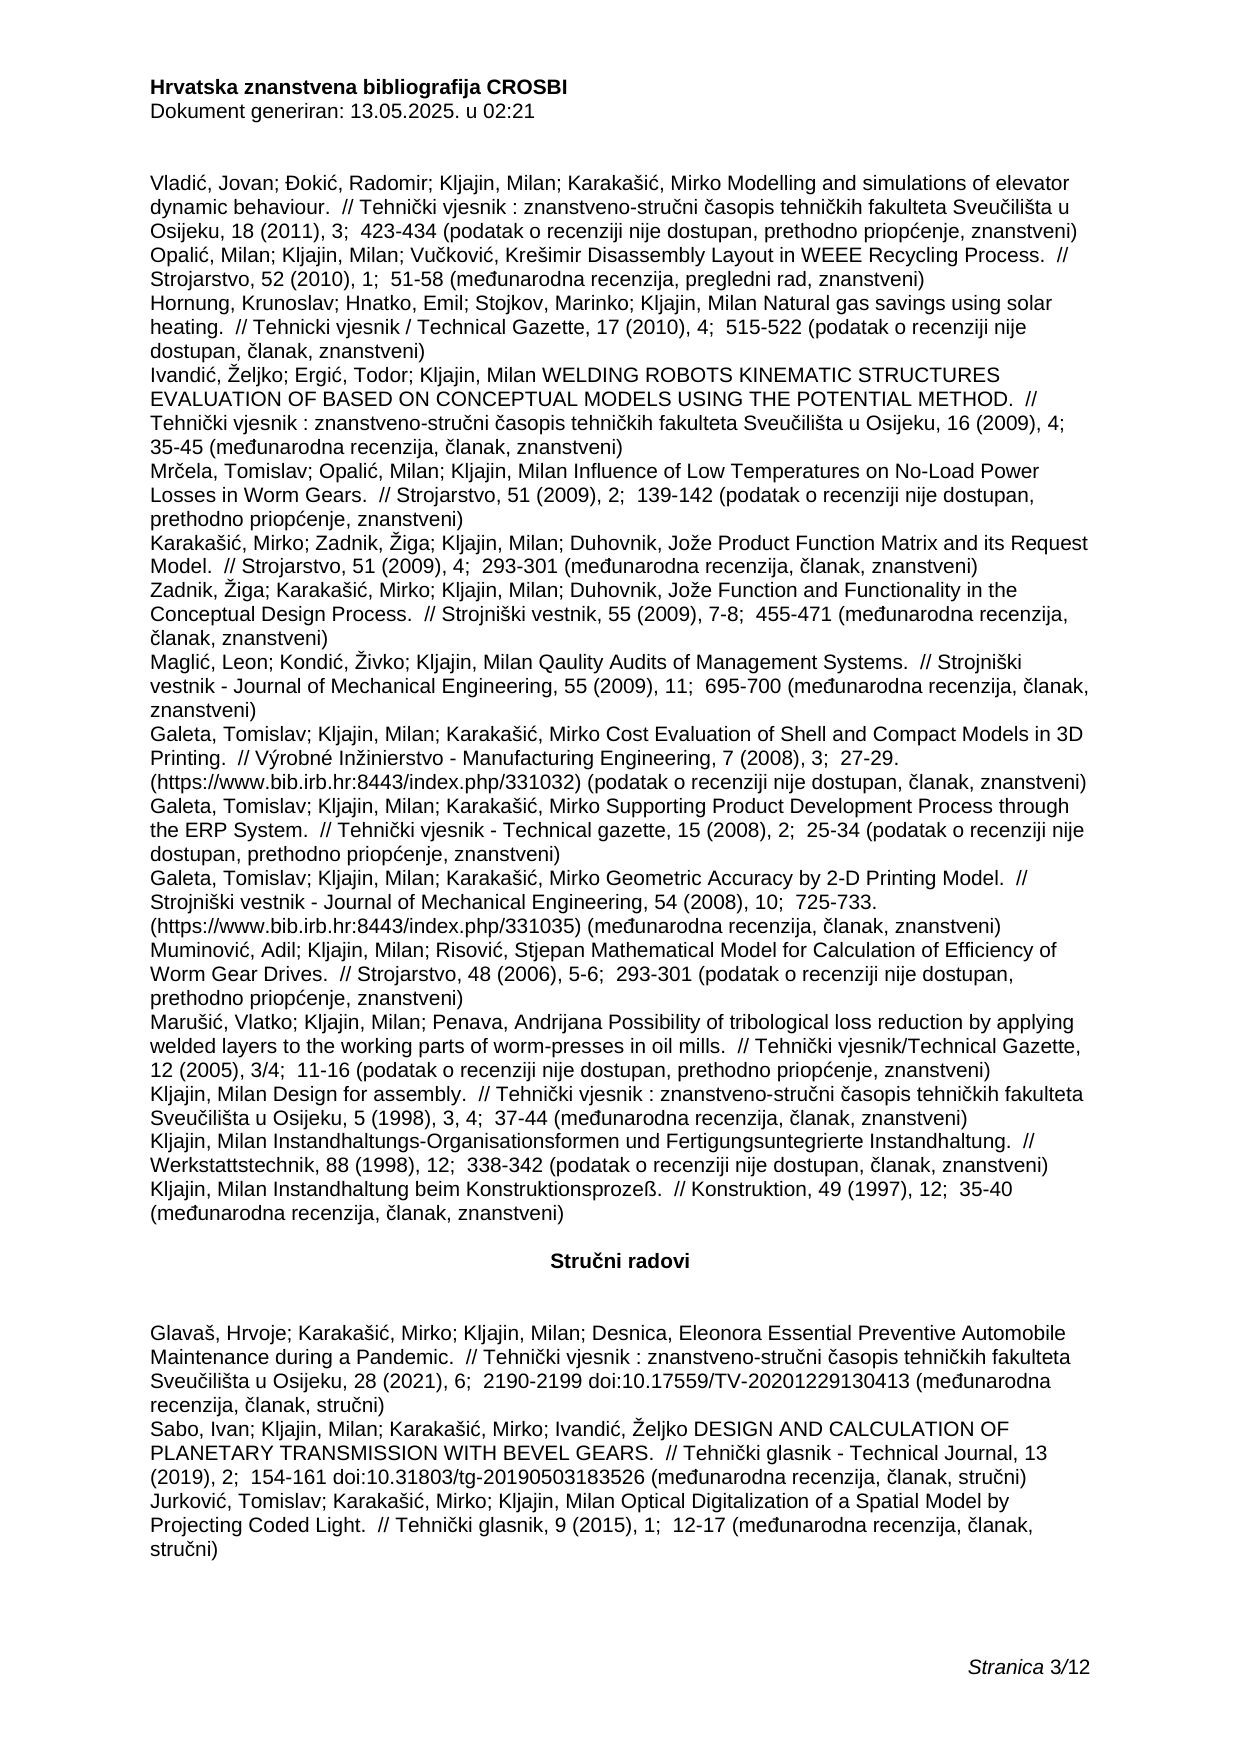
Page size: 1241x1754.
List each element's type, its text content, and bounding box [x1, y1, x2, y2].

text Kljajin, Milan [150, 1129, 1090, 1177]
text Opalić, Milan; Kljajin, Milan; Vučković, Krešimir [150, 243, 1090, 291]
text Mrčela, Tomislav; Opalić, Milan; Kljajin, Milan [150, 458, 1090, 530]
text Kljajin, Milan [150, 1177, 1090, 1225]
text Glavaš, Hrvoje; Karakašić, Mirko; Kljajin, Milan; Desnica, Eleonora [150, 1321, 1090, 1417]
text Galeta, Tomislav; Kljajin, Milan; Karakašić, Mirko [150, 866, 1090, 938]
subtitle Stručni radovi [150, 1249, 1090, 1273]
text Karakašić, Mirko; Zadnik, Žiga; Kljajin, Milan; Duhovnik, Jože [150, 530, 1090, 578]
text Ivandić, Željko; Ergić, Todor; Kljajin, Milan [150, 363, 1090, 458]
text Jurković, Tomislav; Karakašić, Mirko; Kljajin, Milan [150, 1489, 1090, 1561]
text Kljajin, Milan [150, 1081, 1090, 1129]
text Maglić, Leon; Kondić, Živko; Kljajin, Milan [150, 650, 1090, 722]
text Vladić, Jovan; Đokić, Radomir; Kljajin, Milan; Karakašić, Mirko [150, 171, 1090, 243]
text Marušić, Vlatko; Kljajin, Milan; Penava, Andrijana [150, 1009, 1090, 1081]
text Galeta, Tomislav; Kljajin, Milan; Karakašić, Mirko [150, 794, 1090, 866]
text Galeta, Tomislav; Kljajin, Milan; Karakašić, Mirko [150, 722, 1090, 794]
text Hornung, Krunoslav; Hnatko, Emil; Stojkov, Marinko; Kljajin, Milan [150, 291, 1090, 363]
text Zadnik, Žiga; Karakašić, Mirko; Kljajin, Milan; Duhovnik, Jože [150, 578, 1090, 650]
text Muminović, Adil; Kljajin, Milan; Risović, Stjepan [150, 938, 1090, 1009]
text Sabo, Ivan; Kljajin, Milan; Karakašić, Mirko; Ivandić, Željko [150, 1417, 1090, 1489]
